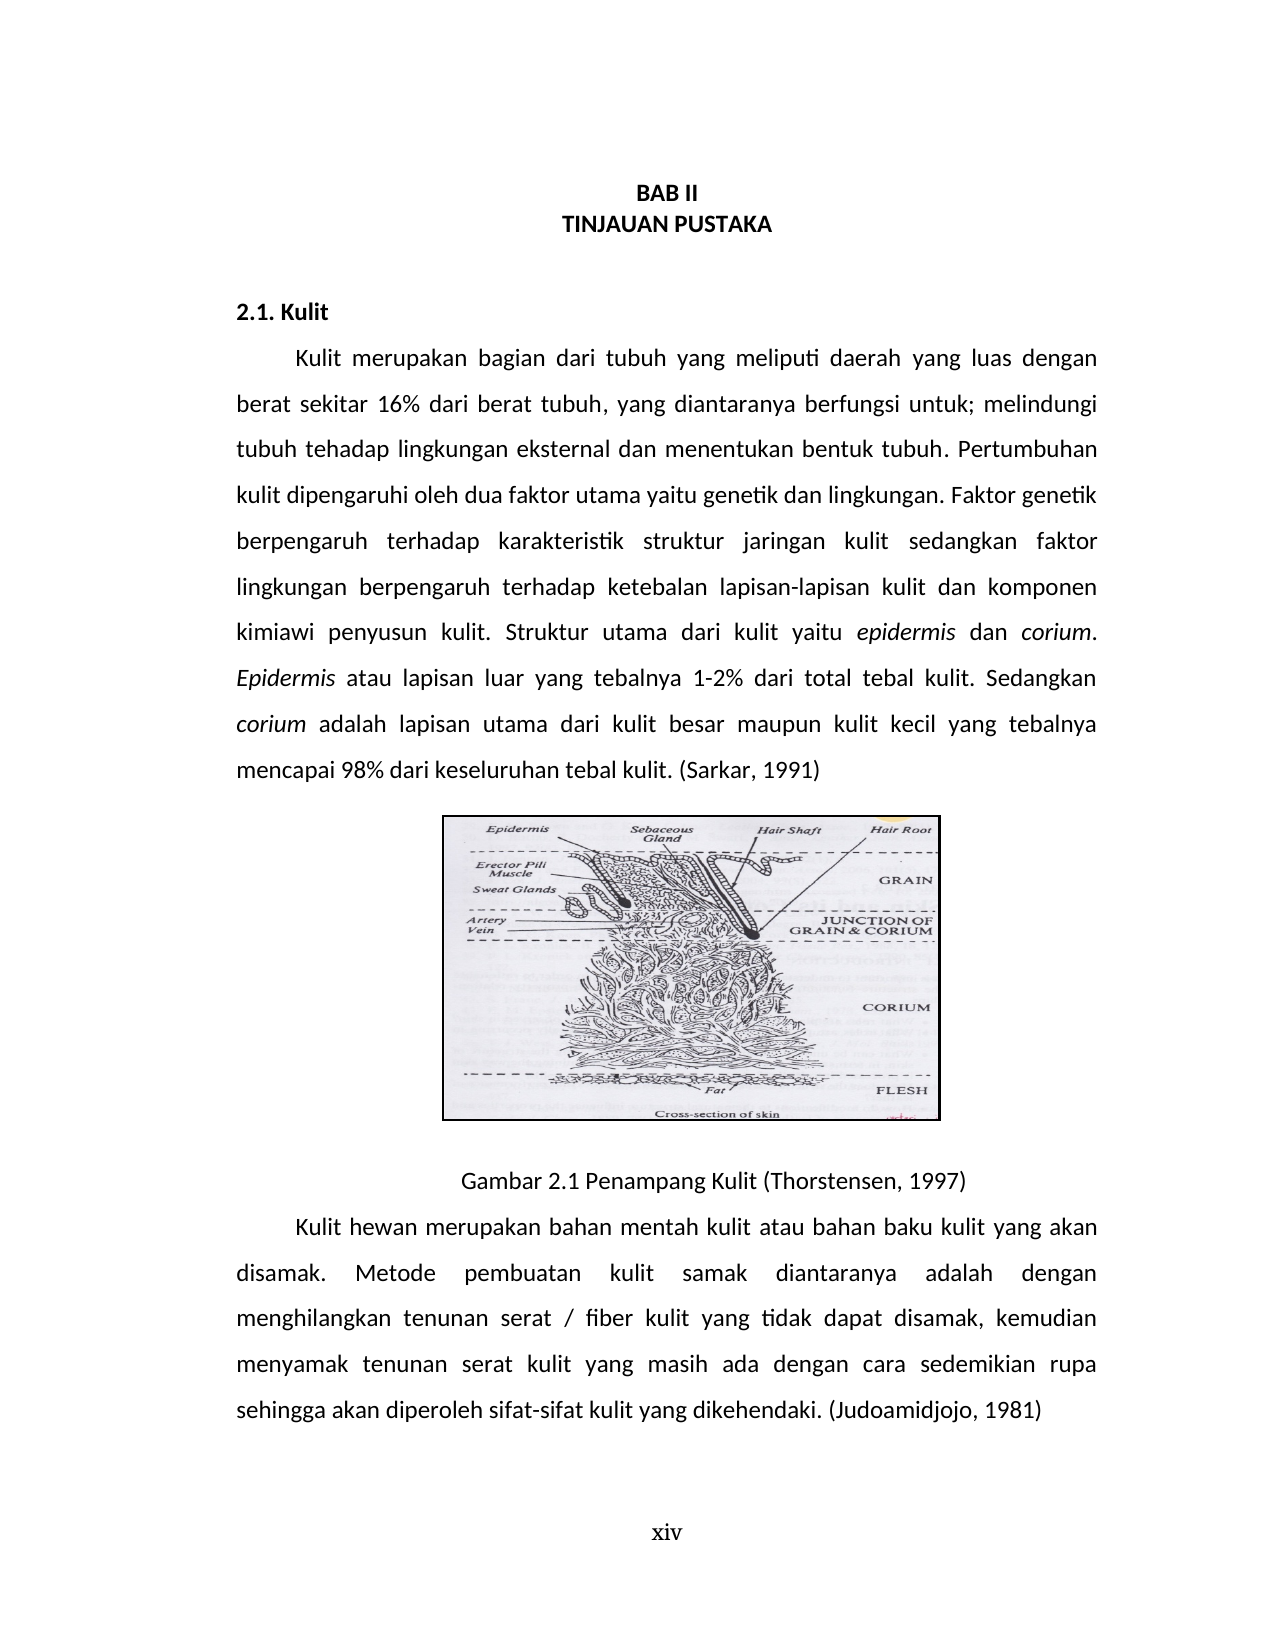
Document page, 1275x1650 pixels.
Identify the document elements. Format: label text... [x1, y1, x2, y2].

text BAB II [236, 177, 1098, 208]
text 2.1. Kulit [236, 296, 1098, 327]
list Gambar 2.1 Penampang Kulit (Thorstensen, 1997) [274, 1165, 1098, 1196]
picture [444, 817, 938, 1119]
list Kulit merupakan bagian dari tubuh yang meliputi daerah yang luas dengan berat sekitar 16% dari berat tubuh, yang diantaranya berfungsi untuk; melindungi tubuh tehadap lingkungan eksternal dan menentukan bentuk tubuh. Pertumbuhan kulit dipengaruhi oleh dua faktor utama yaitu genetik dan lingkungan. Faktor genetik berpengaruh terhadap karakteristik struktur jaringan kulit sedangkan faktor lingkungan berpengaruh terhadap ketebalan lapisan-lapisan kulit dan komponen kimiawi penyusun kulit. Struktur utama dari kulit yaitu epidermis dan corium. Epidermis atau lapisan luar yang tebalnya 1-2% dari total tebal kulit. Sedangkan corium adalah lapisan utama dari kulit besar maupun kulit kecil yang tebalnya mencapai 98% dari keseluruhan tebal kulit. (Sarkar, 1991) [236, 342, 1098, 784]
list Kulit hewan merupakan bahan mentah kulit atau bahan baku kulit yang akan disamak. Metode pembuatan kulit samak diantaranya adalah dengan menghilangkan tenunan serat / fiber kulit yang tidak dapat disamak, kemudian menyamak tenunan serat kulit yang masih ada dengan cara sedemikian rupa sehingga akan diperoleh sifat-sifat kulit yang dikehendaki. (Judoamidjojo, 1981) [236, 1211, 1098, 1424]
text TINJAUAN PUSTAKA [236, 208, 1098, 238]
